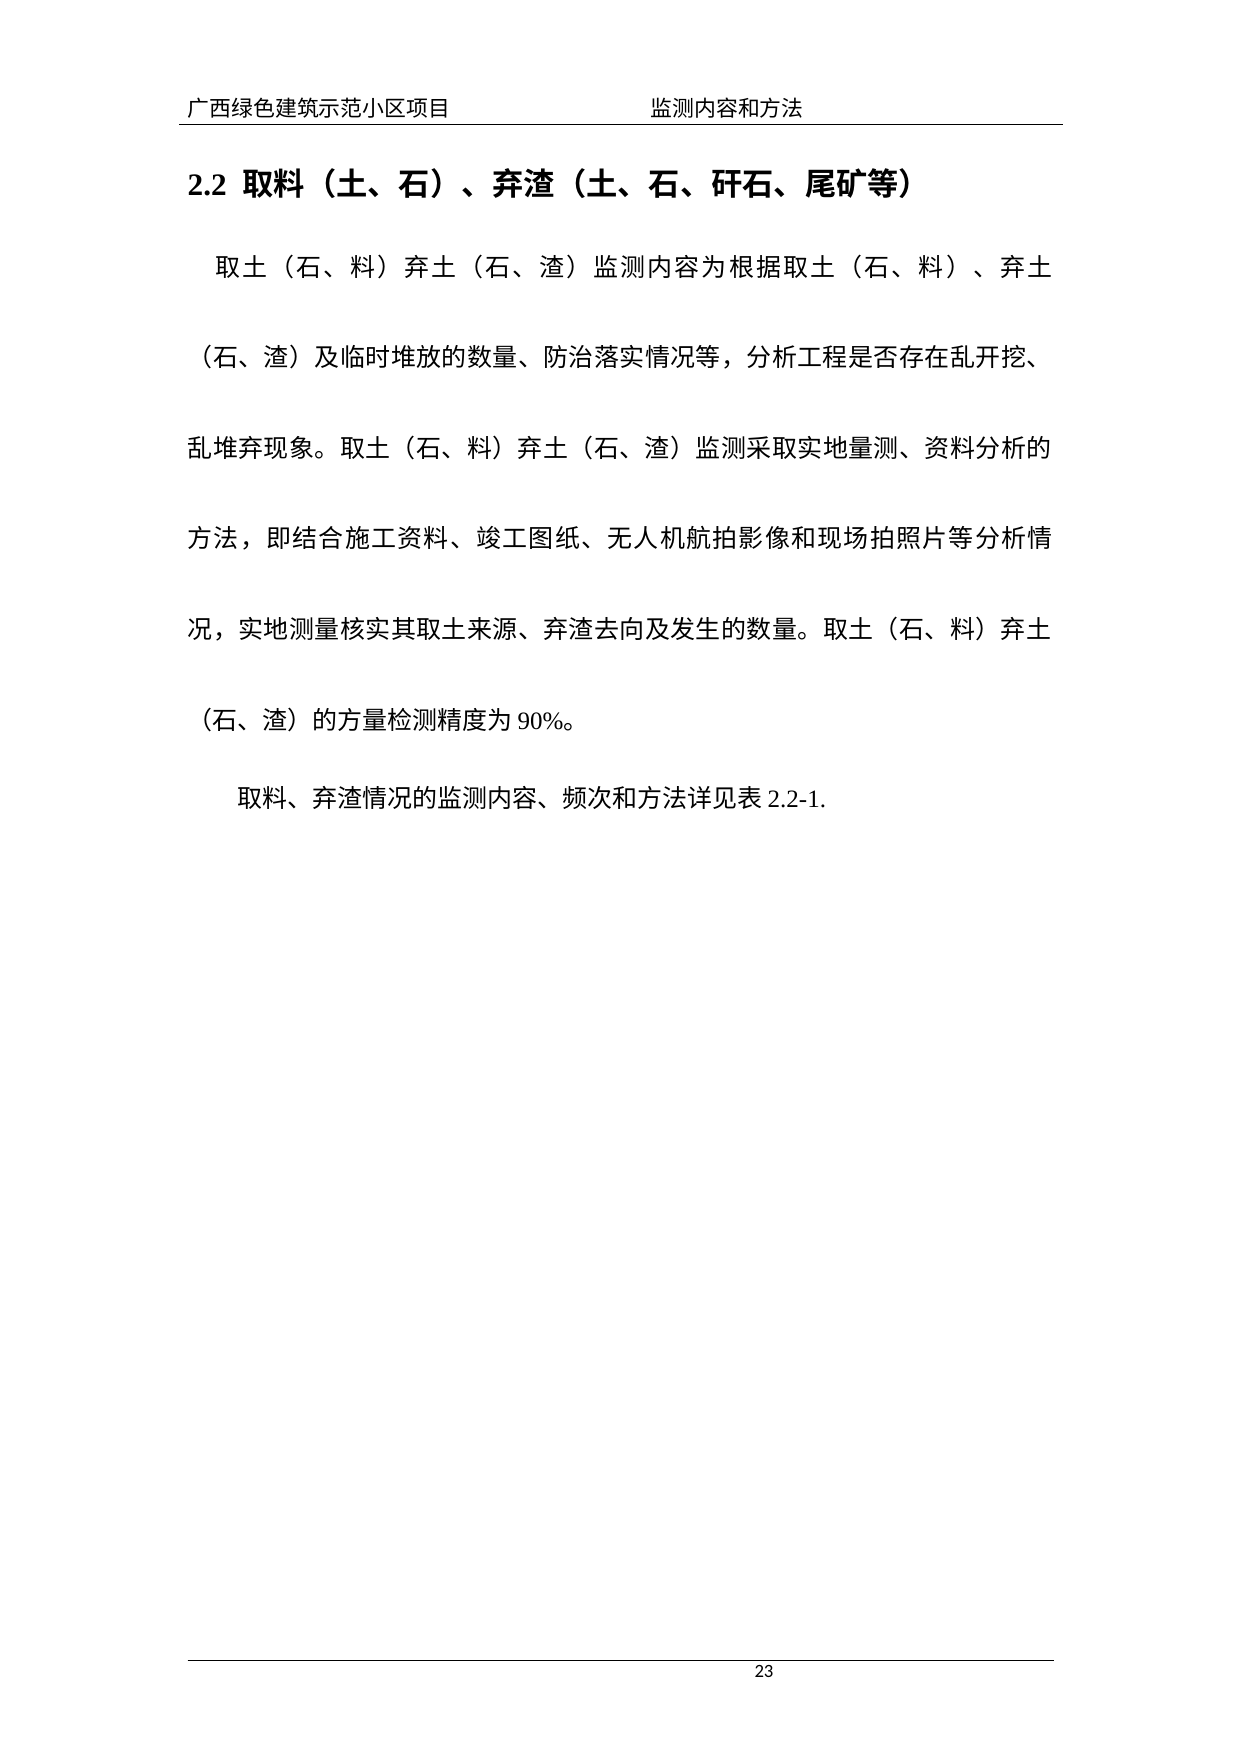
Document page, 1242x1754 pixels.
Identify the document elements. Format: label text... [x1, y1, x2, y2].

list 取料、弃渣情况的监测内容、频次和方法详见表2.2-1. [187, 767, 1054, 827]
list 2.2 取料（土、石）、弃渣（土、石、矸石、尾矿等） [187, 152, 1054, 212]
list 取土（石、料）弃土（石、渣）监测内容为根据取土（石、料）、弃土（石、渣）及临时堆放的数量、防治落实情况等，分析工程是否存在乱开挖、乱堆弃现象。取土（石、料）弃土（石、渣）监测采取实地量测、资料分析的方法，即结合施工资料、竣工图纸、无人机航拍影像和现场拍照片等分析情况，实地测量核实其取土来源、弃渣去向及发生的数量。取土（石、料）弃土（石、渣）的方量检测精度为90%。 [187, 235, 1054, 748]
